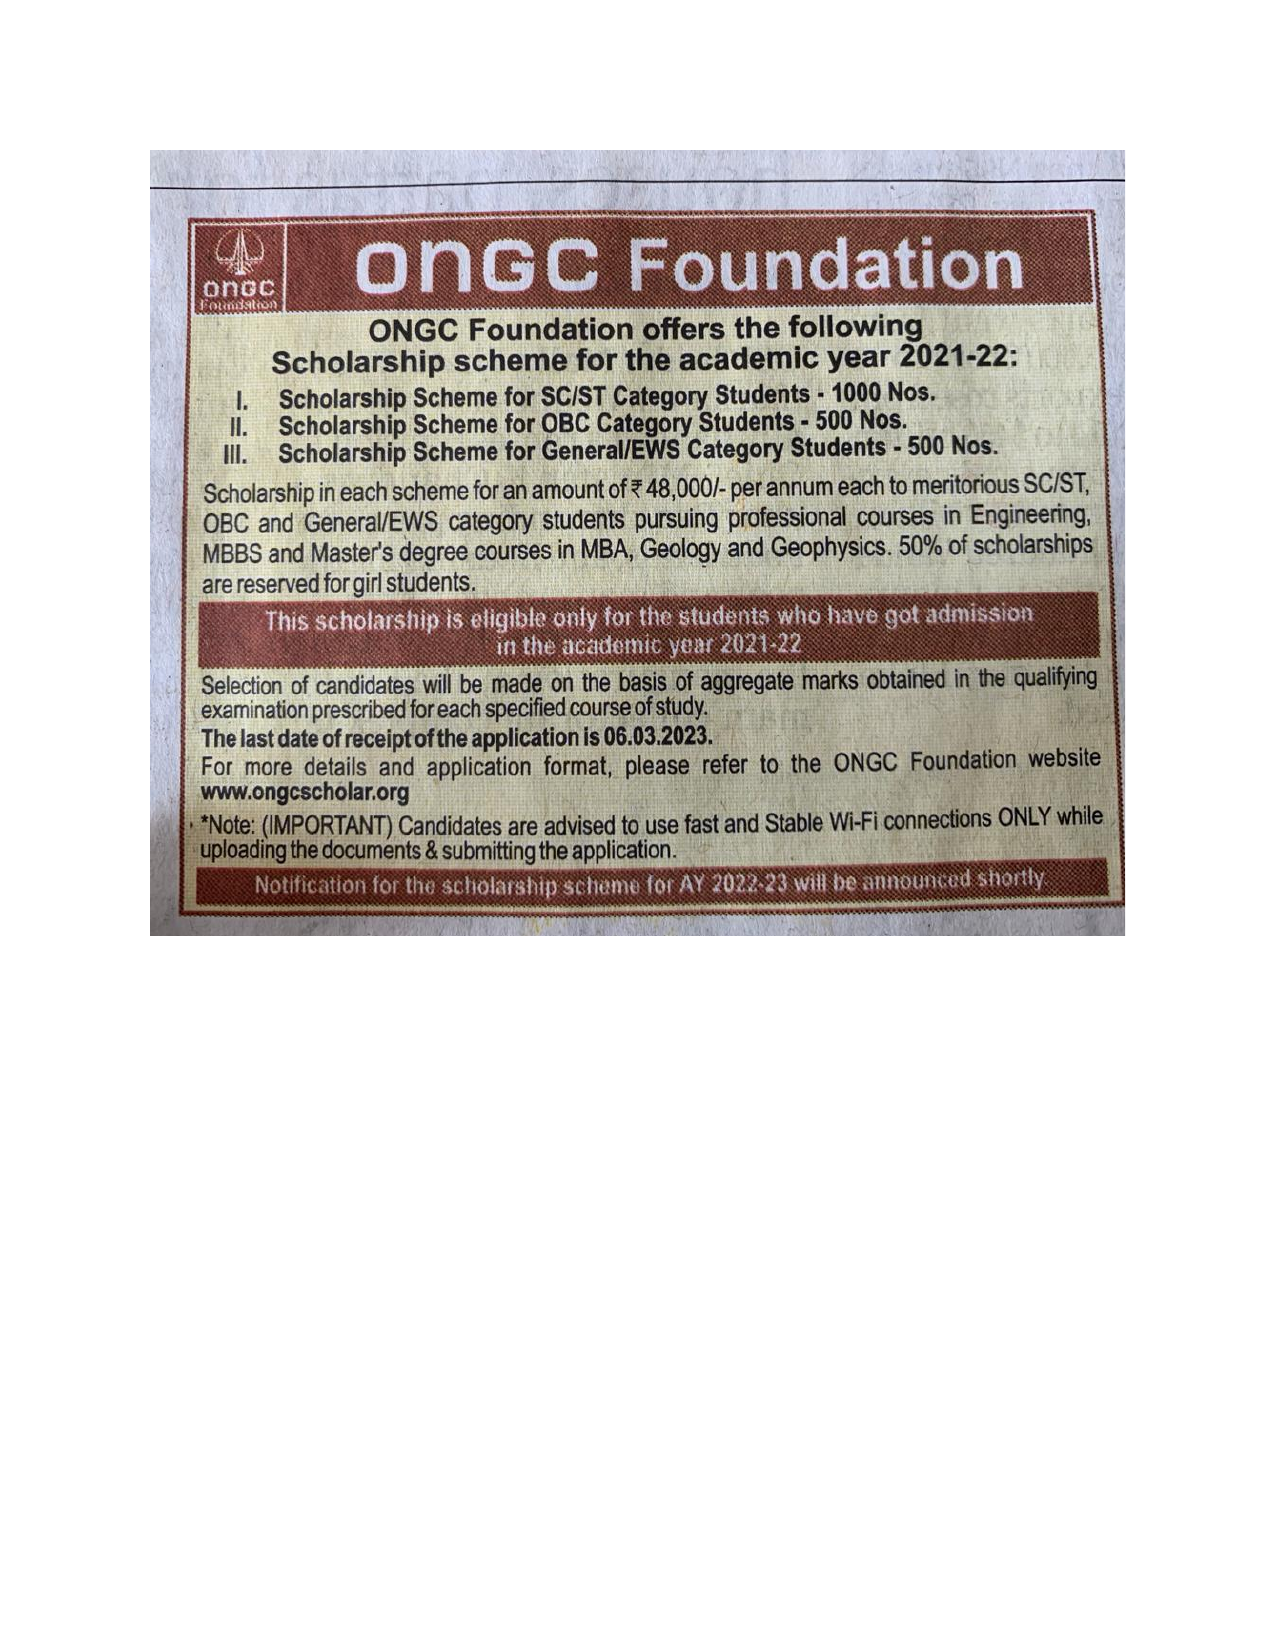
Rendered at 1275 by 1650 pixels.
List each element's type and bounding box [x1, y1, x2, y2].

picture [150, 150, 1125, 936]
